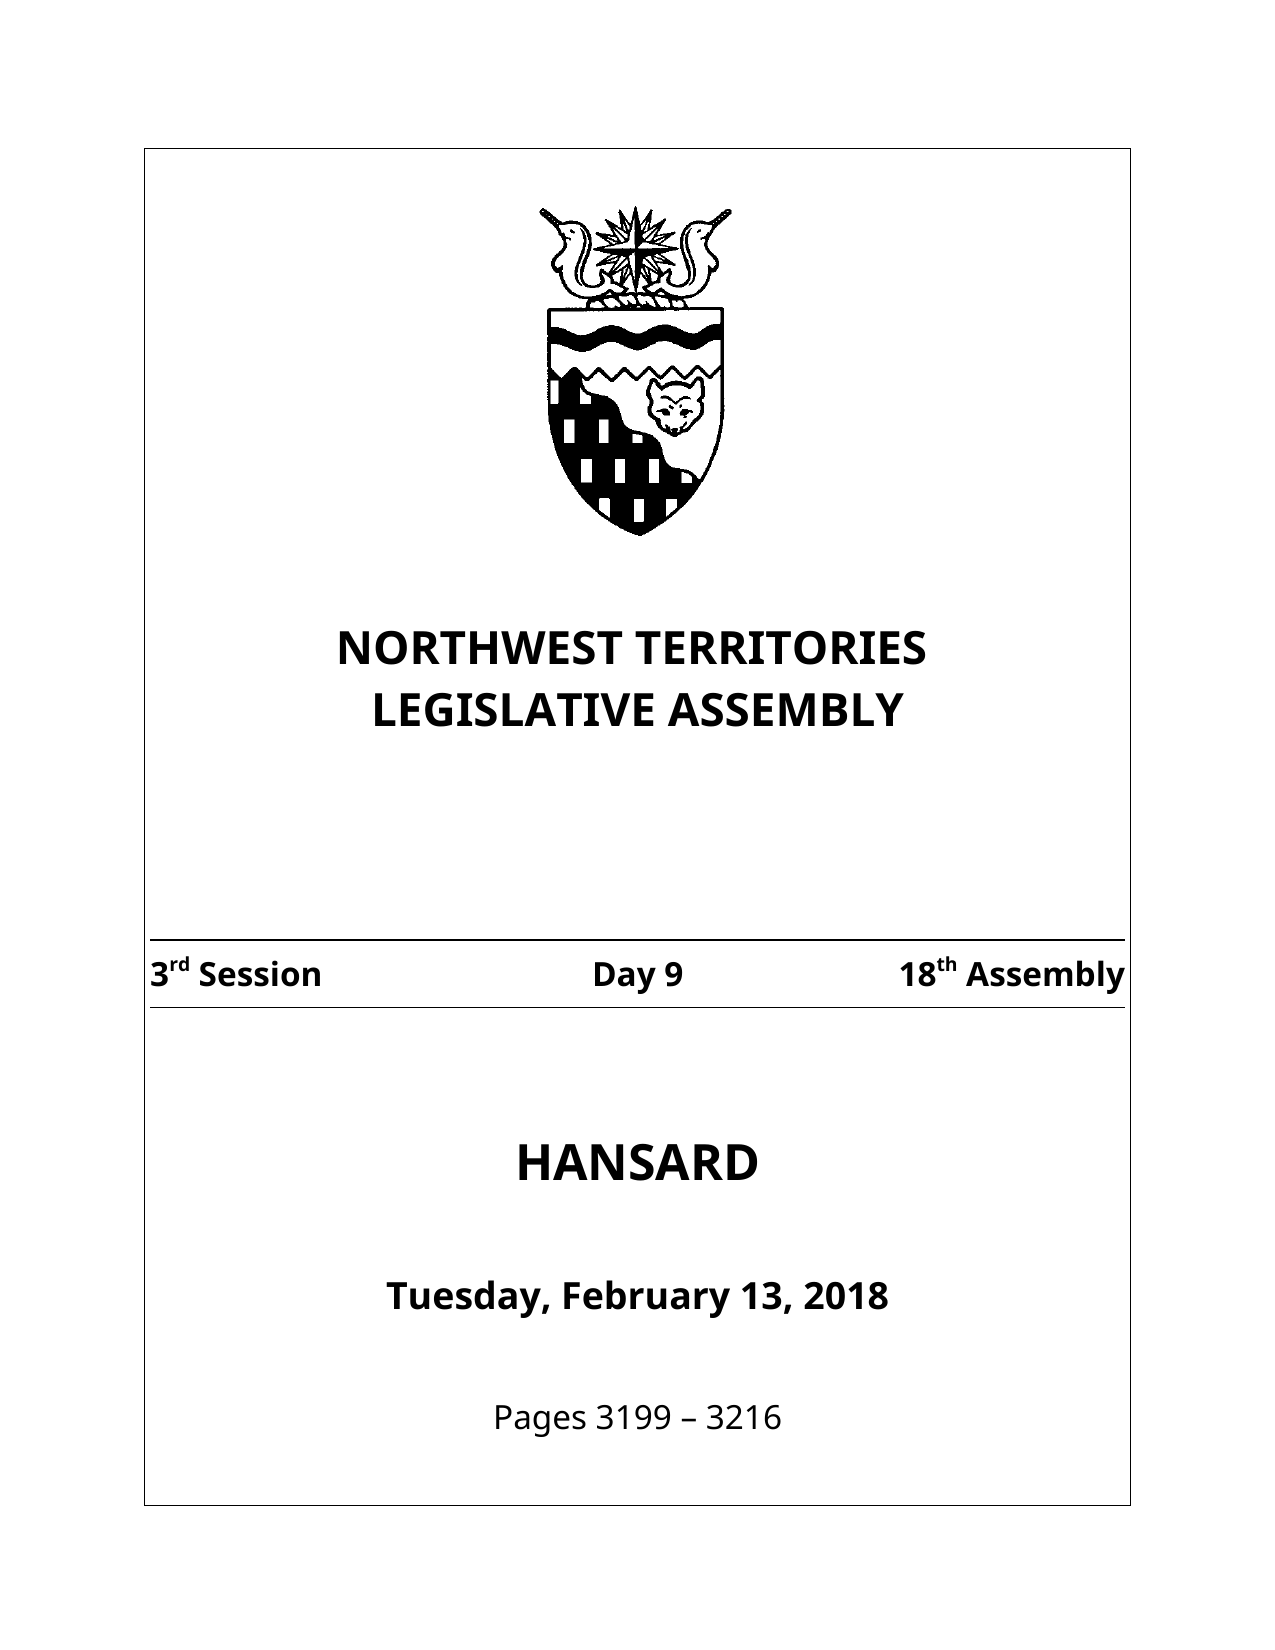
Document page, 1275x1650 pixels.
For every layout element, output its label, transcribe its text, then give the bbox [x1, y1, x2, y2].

picture [531, 200, 744, 541]
text 3rd Session Day 9 18th Assembly [150, 941, 1125, 1007]
text Legislative Assembly [150, 615, 1125, 803]
text Pages 3199 – 3216 [150, 1393, 1125, 1439]
text Tuesday, February 13, 2018 [150, 1269, 1125, 1320]
text HANSARD [150, 1127, 1125, 1196]
